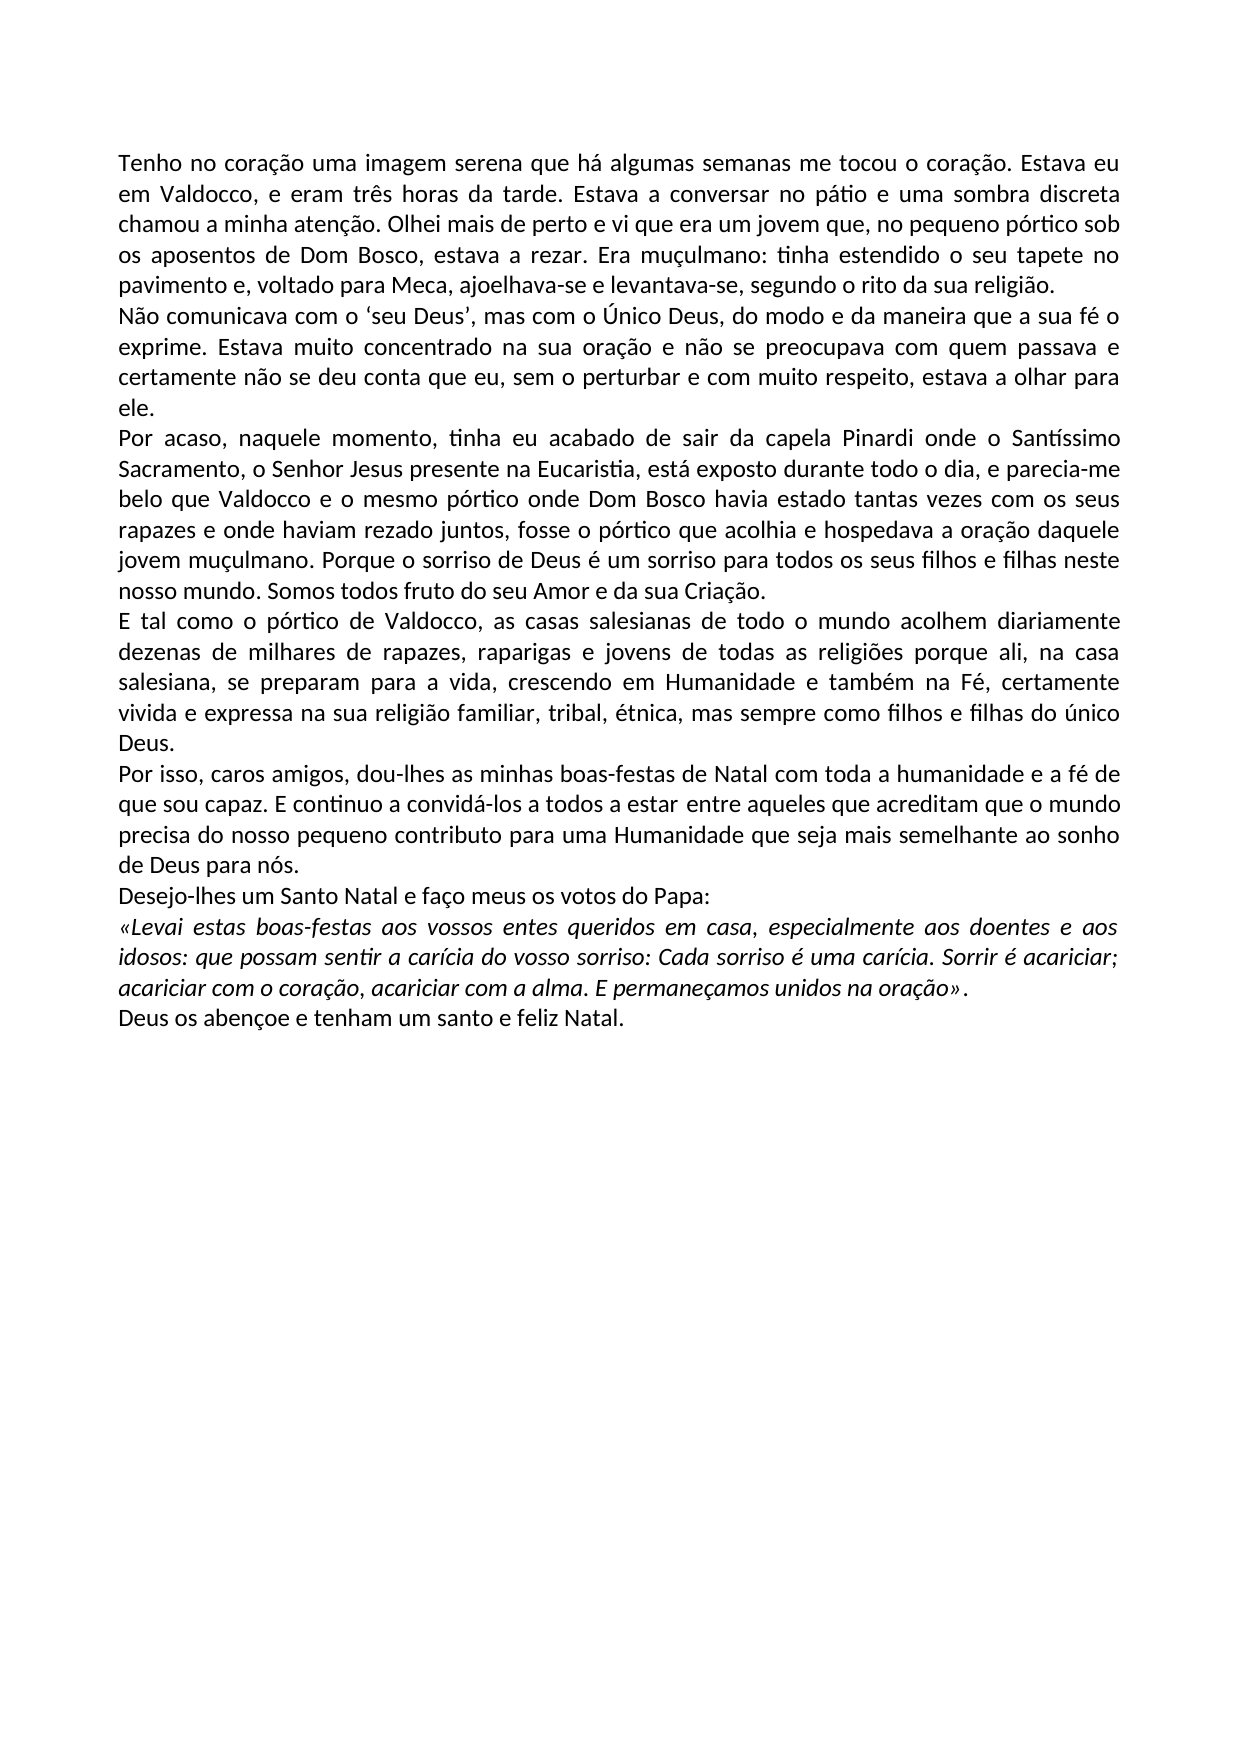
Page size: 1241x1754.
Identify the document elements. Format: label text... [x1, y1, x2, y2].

text Não comunicava com o ‘seu Deus’, mas com o Único Deus, do modo e da maneira que a sua fé o exprime. Estava muito concentrado na sua oração e não se preocupava com quem passava e certamente não se deu conta que eu, sem o perturbar e com muito respeito, estava a olhar para ele. [118, 300, 1122, 422]
text Deus os abençoe e tenham um santo e feliz Natal. [118, 1002, 1122, 1033]
text Por acaso, naquele momento, tinha eu acabado de sair da capela Pinardi onde o Santíssimo Sacramento, o Senhor Jesus presente na Eucaristia, está exposto durante todo o dia, e parecia-me belo que Valdocco e o mesmo pórtico onde Dom Bosco havia estado tantas vezes com os seus rapazes e onde haviam rezado juntos, fosse o pórtico que acolhia e hospedava a oração daquele jovem muçulmano. Porque o sorriso de Deus é um sorriso para todos os seus filhos e filhas neste nosso mundo. Somos todos fruto do seu Amor e da sua Criação. [118, 422, 1122, 605]
text Por isso, caros amigos, dou-lhes as minhas boas-festas de Natal com toda a humanidade e a fé de que sou capaz. E continuo a convidá-los a todos a estar entre aqueles que acreditam que o mundo precisa do nosso pequeno contributo para uma Humanidade que seja mais semelhante ao sonho de Deus para nós. [118, 758, 1122, 880]
text Tenho no coração uma imagem serena que há algumas semanas me tocou o coração. Estava eu em Valdocco, e eram três horas da tarde. Estava a conversar no pátio e uma sombra discreta chamou a minha atenção. Olhei mais de perto e vi que era um jovem que, no pequeno pórtico sob os aposentos de Dom Bosco, estava a rezar. Era muçulmano: tinha estendido o seu tapete no pavimento e, voltado para Meca, ajoelhava-se e levantava-se, segundo o rito da sua religião. [118, 148, 1122, 300]
text Desejo-lhes um Santo Natal e faço meus os votos do Papa: [118, 880, 1122, 911]
text E tal como o pórtico de Valdocco, as casas salesianas de todo o mundo acolhem diariamente dezenas de milhares de rapazes, raparigas e jovens de todas as religiões porque ali, na casa salesiana, se preparam para a vida, crescendo em Humanidade e também na Fé, certamente vivida e expressa na sua religião familiar, tribal, étnica, mas sempre como filhos e filhas do único Deus. [118, 605, 1122, 758]
text «Levai estas boas-festas aos vossos entes queridos em casa, especialmente aos doentes e aos idosos: que possam sentir a carícia do vosso sorriso: Cada sorriso é uma carícia. Sorrir é acariciar; acariciar com o coração, acariciar com a alma. E permaneçamos unidos na oração». [118, 911, 1122, 1002]
